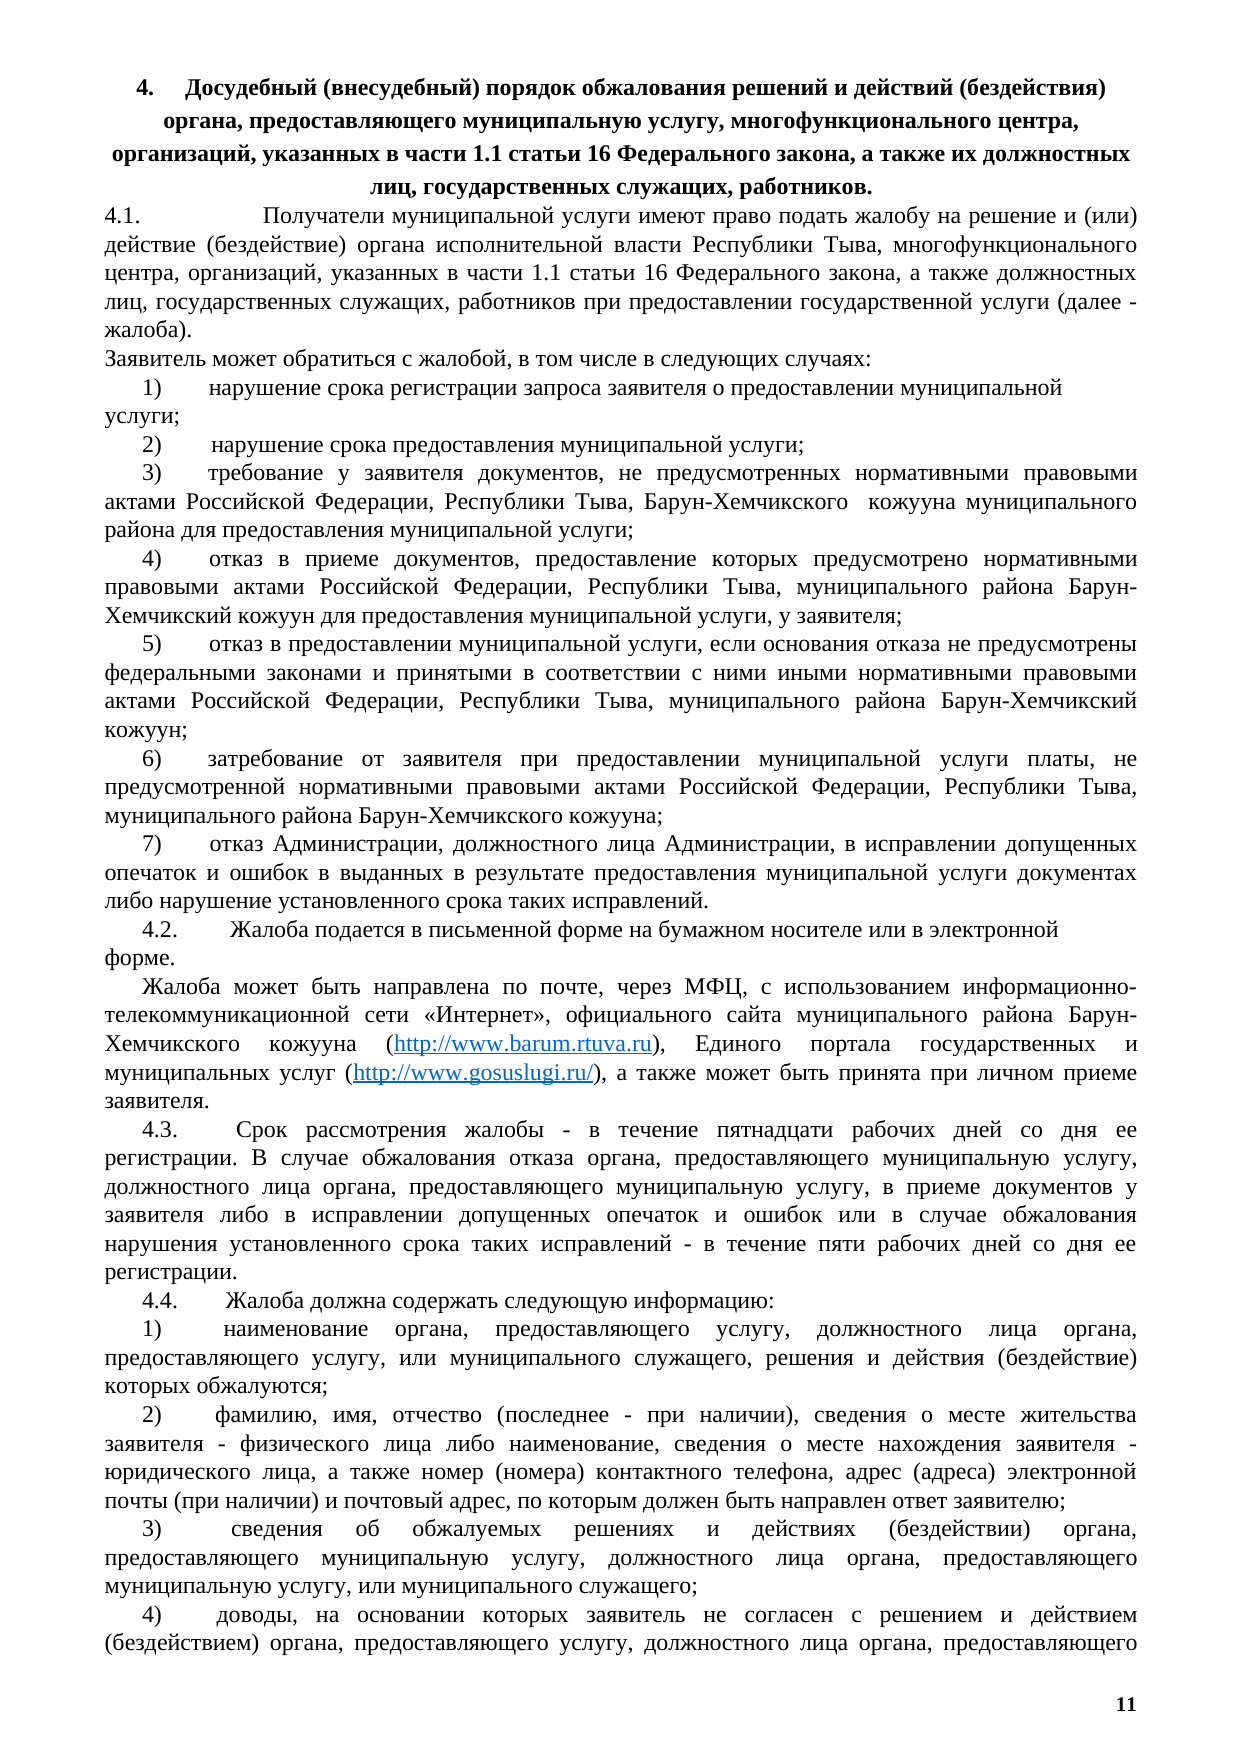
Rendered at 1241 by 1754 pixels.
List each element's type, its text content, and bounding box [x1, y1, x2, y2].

list отказ в приеме документов, предоставление которых предусмотрено нормативными правовыми актами Российской Федерации, Республики Тыва, муниципального района Барун-Хемчикский кожуун для предоставления муниципальной услуги, у заявителя; [104, 543, 1138, 629]
list отказ в предоставлении муниципальной услуги, если основания отказа не предусмотрены федеральными законами и принятыми в соответствии с ними иными нормативными правовыми актами Российской Федерации, Республики Тыва, муниципального района Барун-Хемчикский кожуун; [104, 629, 1138, 743]
list Досудебный (внесудебный) порядок обжалования решений и действий (бездействия) органа, предоставляющего муниципальную услугу, многофункционального центра, организаций, указанных в части 1.1 статьи 16 Федерального закона, а также их должностных лиц, государственных служащих, работников. [104, 69, 1138, 201]
text форме. [104, 943, 1138, 971]
list Жалоба должна содержать следующую информацию: [104, 1285, 1138, 1314]
list фамилию, имя, отчество (последнее - при наличии), сведения о месте жительства заявителя - физического лица либо наименование, сведения о месте нахождения заявителя - юридического лица, а также номер (номера) контактного телефона, адрес (адреса) электронной почты (при наличии) и почтовый адрес, по которым должен быть направлен ответ заявителю; [104, 1399, 1138, 1514]
list Жалоба подается в письменной форме на бумажном носителе или в электронной [104, 914, 1138, 943]
text услуги; [104, 401, 1138, 429]
list Получатели муниципальной услуги имеют право подать жалобу на решение и (или) действие (бездействие) органа исполнительной власти Республики Тыва, многофункционального центра, организаций, указанных в части 1.1 статьи 16 Федерального закона, а также должностных лиц, государственных служащих, работников при предоставлении государственной услуги (далее -жалоба). [104, 201, 1138, 343]
list нарушение срока предоставления муниципальной услуги; [104, 429, 1138, 458]
list отказ Администрации, должностного лица Администрации, в исправлении допущенных опечаток и ошибок в выданных в результате предоставления муниципальной услуги документах либо нарушение установленного срока таких исправлений. [104, 829, 1138, 914]
text Заявитель может обратиться с жалобой, в том числе в следующих случаях: [104, 343, 1138, 372]
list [104, 1599, 1138, 1656]
text Жалоба может быть направлена по почте, через МФЦ, с использованием информационно-телекоммуникационной сети «Интернет», официального сайта муниципального района Барун-Хемчикского кожууна (http://www.barum.rtuva.ru), Единого портала государственных и муниципальных услуг (http://www.gosuslugi.ru/), а также может быть принята при личном приеме заявителя. [104, 971, 1138, 1114]
list сведения об обжалуемых решениях и действиях (бездействии) органа, предоставляющего муниципальную услугу, должностного лица органа, предоставляющего муниципальную услугу, или муниципального служащего; [104, 1514, 1138, 1599]
list затребование от заявителя при предоставлении муниципальной услуги платы, не предусмотренной нормативными правовыми актами Российской Федерации, Республики Тыва, муниципального района Барун-Хемчикского кожууна; [104, 743, 1138, 829]
list Срок рассмотрения жалобы - в течение пятнадцати рабочих дней со дня ее регистрации. В случае обжалования отказа органа, предоставляющего муниципальную услугу, должностного лица органа, предоставляющего муниципальную услугу, в приеме документов у заявителя либо в исправлении допущенных опечаток и ошибок или в случае обжалования нарушения установленного срока таких исправлений - в течение пяти рабочих дней со дня ее регистрации. [104, 1114, 1138, 1285]
list нарушение срока регистрации запроса заявителя о предоставлении муниципальной [104, 372, 1138, 401]
list наименование органа, предоставляющего услугу, должностного лица органа, предоставляющего услугу, или муниципального служащего, решения и действия (бездействие) которых обжалуются; [104, 1314, 1138, 1399]
list требование у заявителя документов, не предусмотренных нормативными правовыми актами Российской Федерации, Республики Тыва, Барун-Хемчикского кожууна муниципального района для предоставления муниципальной услуги; [104, 458, 1138, 543]
